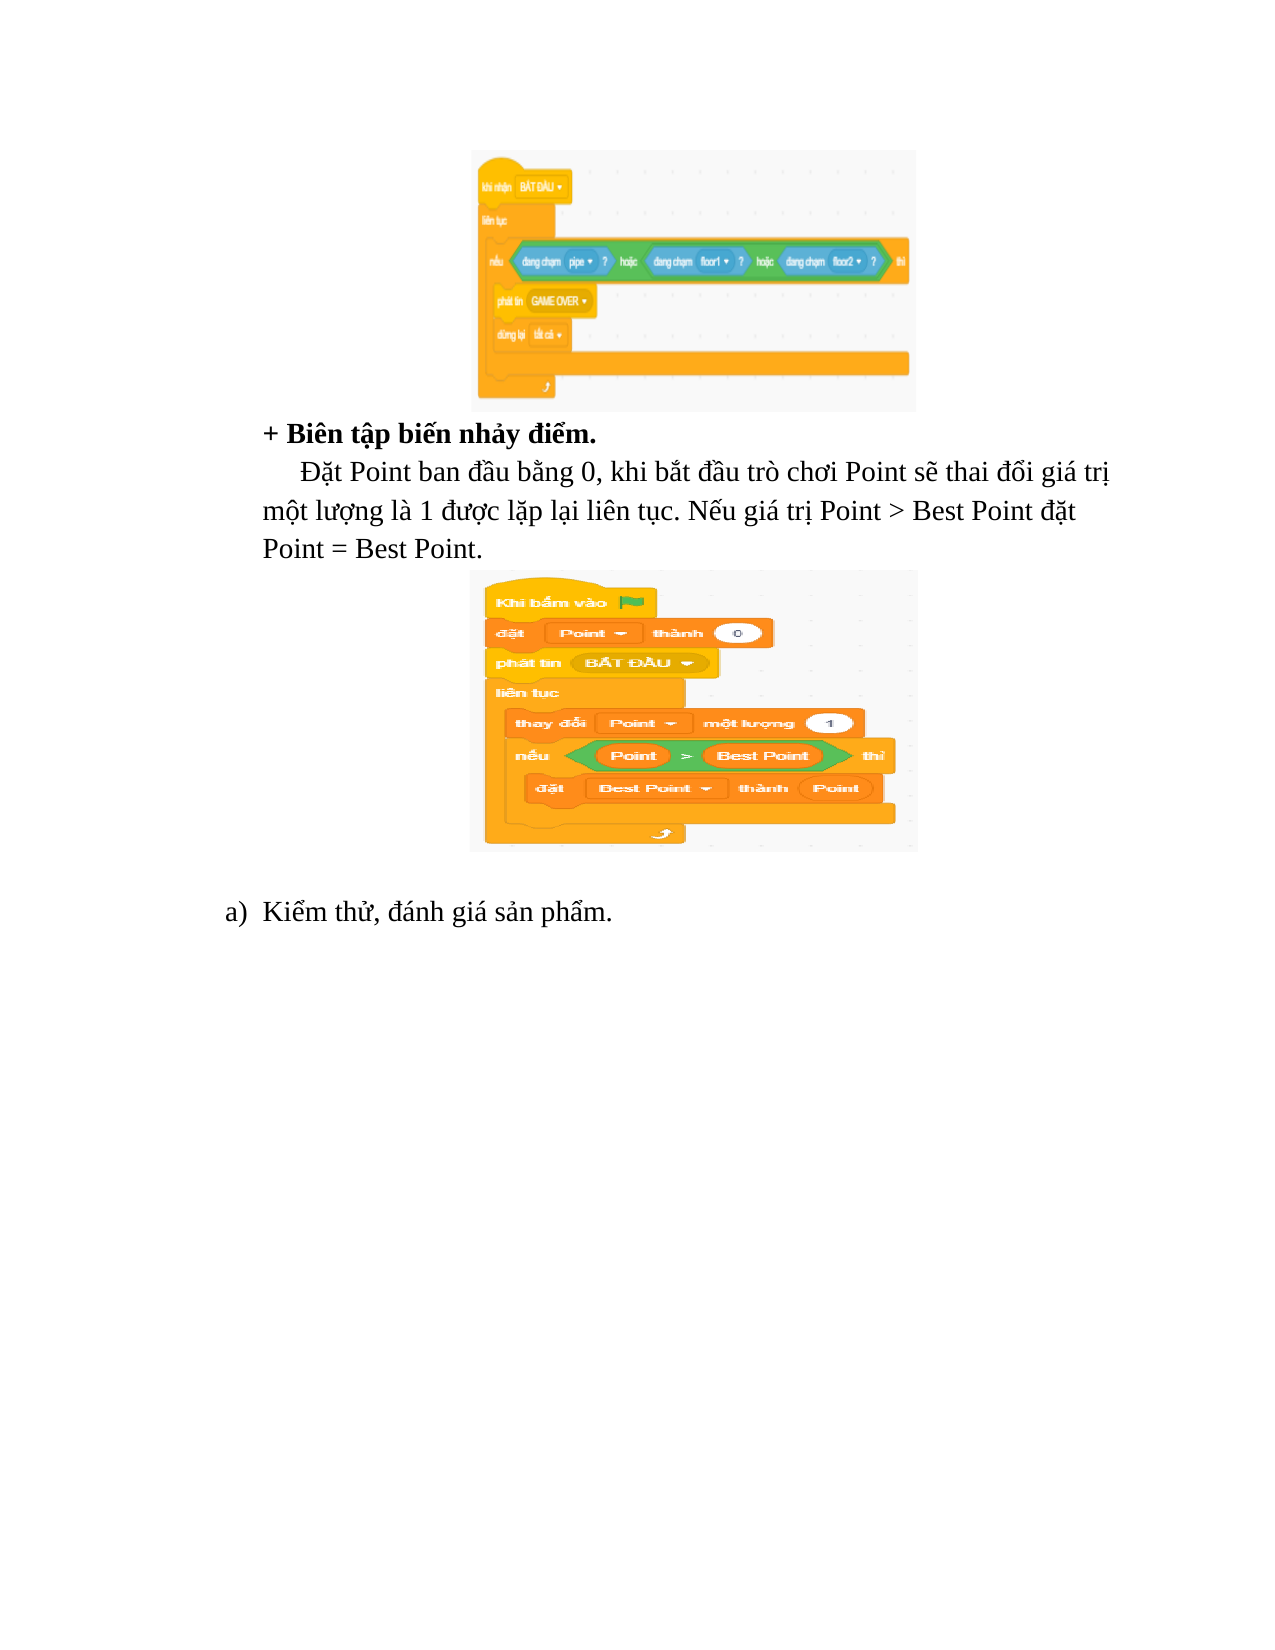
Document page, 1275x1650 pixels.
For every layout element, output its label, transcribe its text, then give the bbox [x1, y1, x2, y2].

list Đặt Point ban đầu bằng 0, khi bắt đầu trò chơi Point sẽ thai đổi giá trị một lượng là 1 được lặp lại liên tục. Nếu giá trị Point > Best Point đặt Point = Best Point. [262, 454, 1125, 565]
list + Biên tập biến nhảy điểm. [262, 416, 1125, 449]
list Kiểm thử, đánh giá sản phẩm. [225, 894, 1125, 928]
